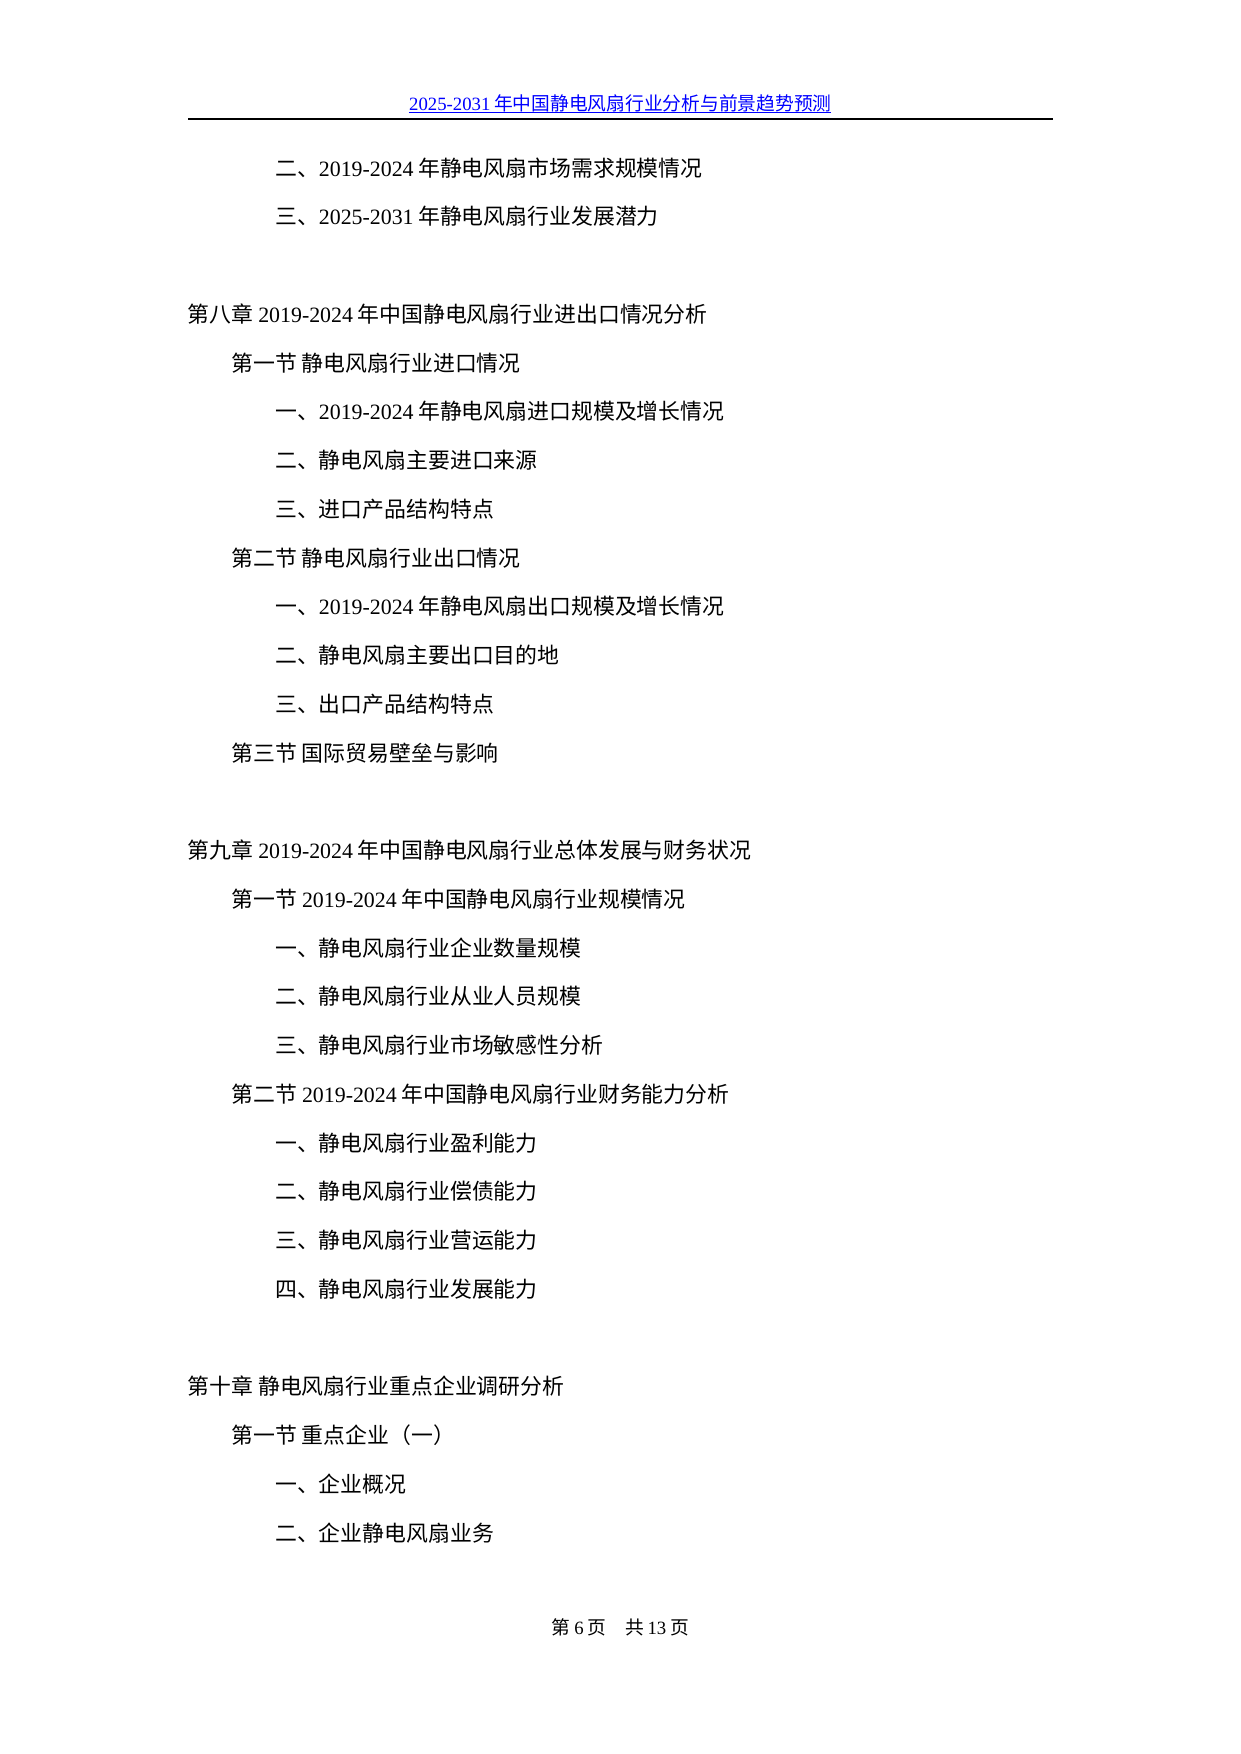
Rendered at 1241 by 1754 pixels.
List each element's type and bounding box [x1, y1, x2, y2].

text [187, 150, 1053, 1548]
